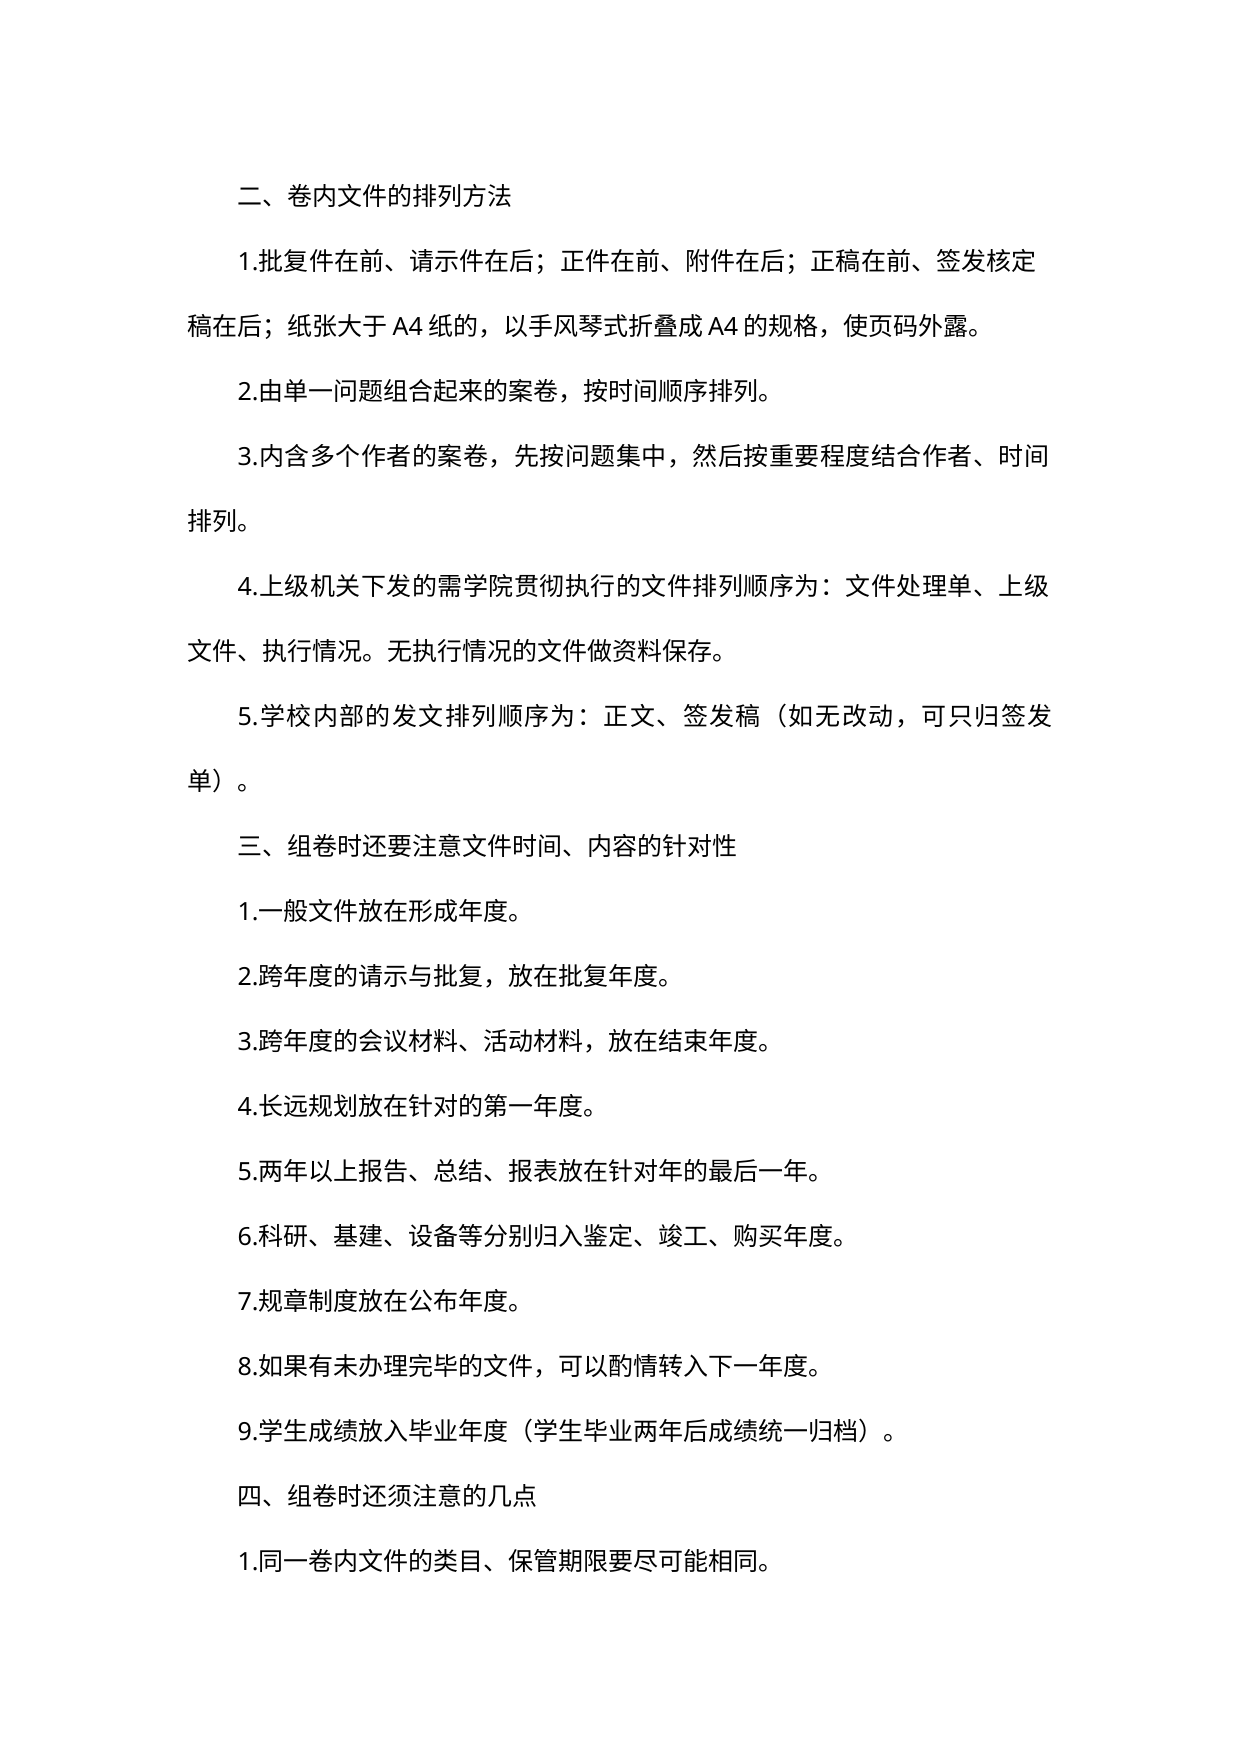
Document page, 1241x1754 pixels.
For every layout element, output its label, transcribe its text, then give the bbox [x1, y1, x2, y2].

text 8.如果有未办理完毕的文件，可以酌情转入下一年度。 [187, 1332, 1053, 1397]
text 5.两年以上报告、总结、报表放在针对年的最后一年。 [187, 1137, 1053, 1202]
text 1.批复件在前、请示件在后；正件在前、附件在后；正稿在前、签发核定稿在后；纸张大于A4纸的，以手风琴式折叠成A4的规格，使页码外露。 [187, 227, 1038, 357]
text 1.一般文件放在形成年度。 [187, 877, 1053, 942]
text 4.长远规划放在针对的第一年度。 [187, 1072, 1053, 1137]
text 三、组卷时还要注意文件时间、内容的针对性 [187, 812, 1053, 877]
text 4.上级机关下发的需学院贯彻执行的文件排列顺序为：文件处理单、上级文件、执行情况。无执行情况的文件做资料保存。 [187, 552, 1053, 682]
text 5.学校内部的发文排列顺序为：正文、签发稿（如无改动，可只归签发单）。 [187, 682, 1053, 812]
text 2.由单一问题组合起来的案卷，按时间顺序排列。 [187, 357, 1053, 422]
text 四、组卷时还须注意的几点 [187, 1462, 1053, 1527]
text 9.学生成绩放入毕业年度（学生毕业两年后成绩统一归档）。 [187, 1397, 1053, 1462]
text 1.同一卷内文件的类目、保管期限要尽可能相同。 [187, 1527, 1053, 1592]
text 3.内含多个作者的案卷，先按问题集中，然后按重要程度结合作者、时间排列。 [187, 422, 1053, 552]
text 2.跨年度的请示与批复，放在批复年度。 [187, 942, 1053, 1007]
text 3.跨年度的会议材料、活动材料，放在结束年度。 [187, 1007, 1053, 1072]
text 6.科研、基建、设备等分别归入鉴定、竣工、购买年度。 [187, 1202, 1053, 1267]
text 二、卷内文件的排列方法 [187, 162, 1038, 227]
text 7.规章制度放在公布年度。 [187, 1267, 1053, 1332]
